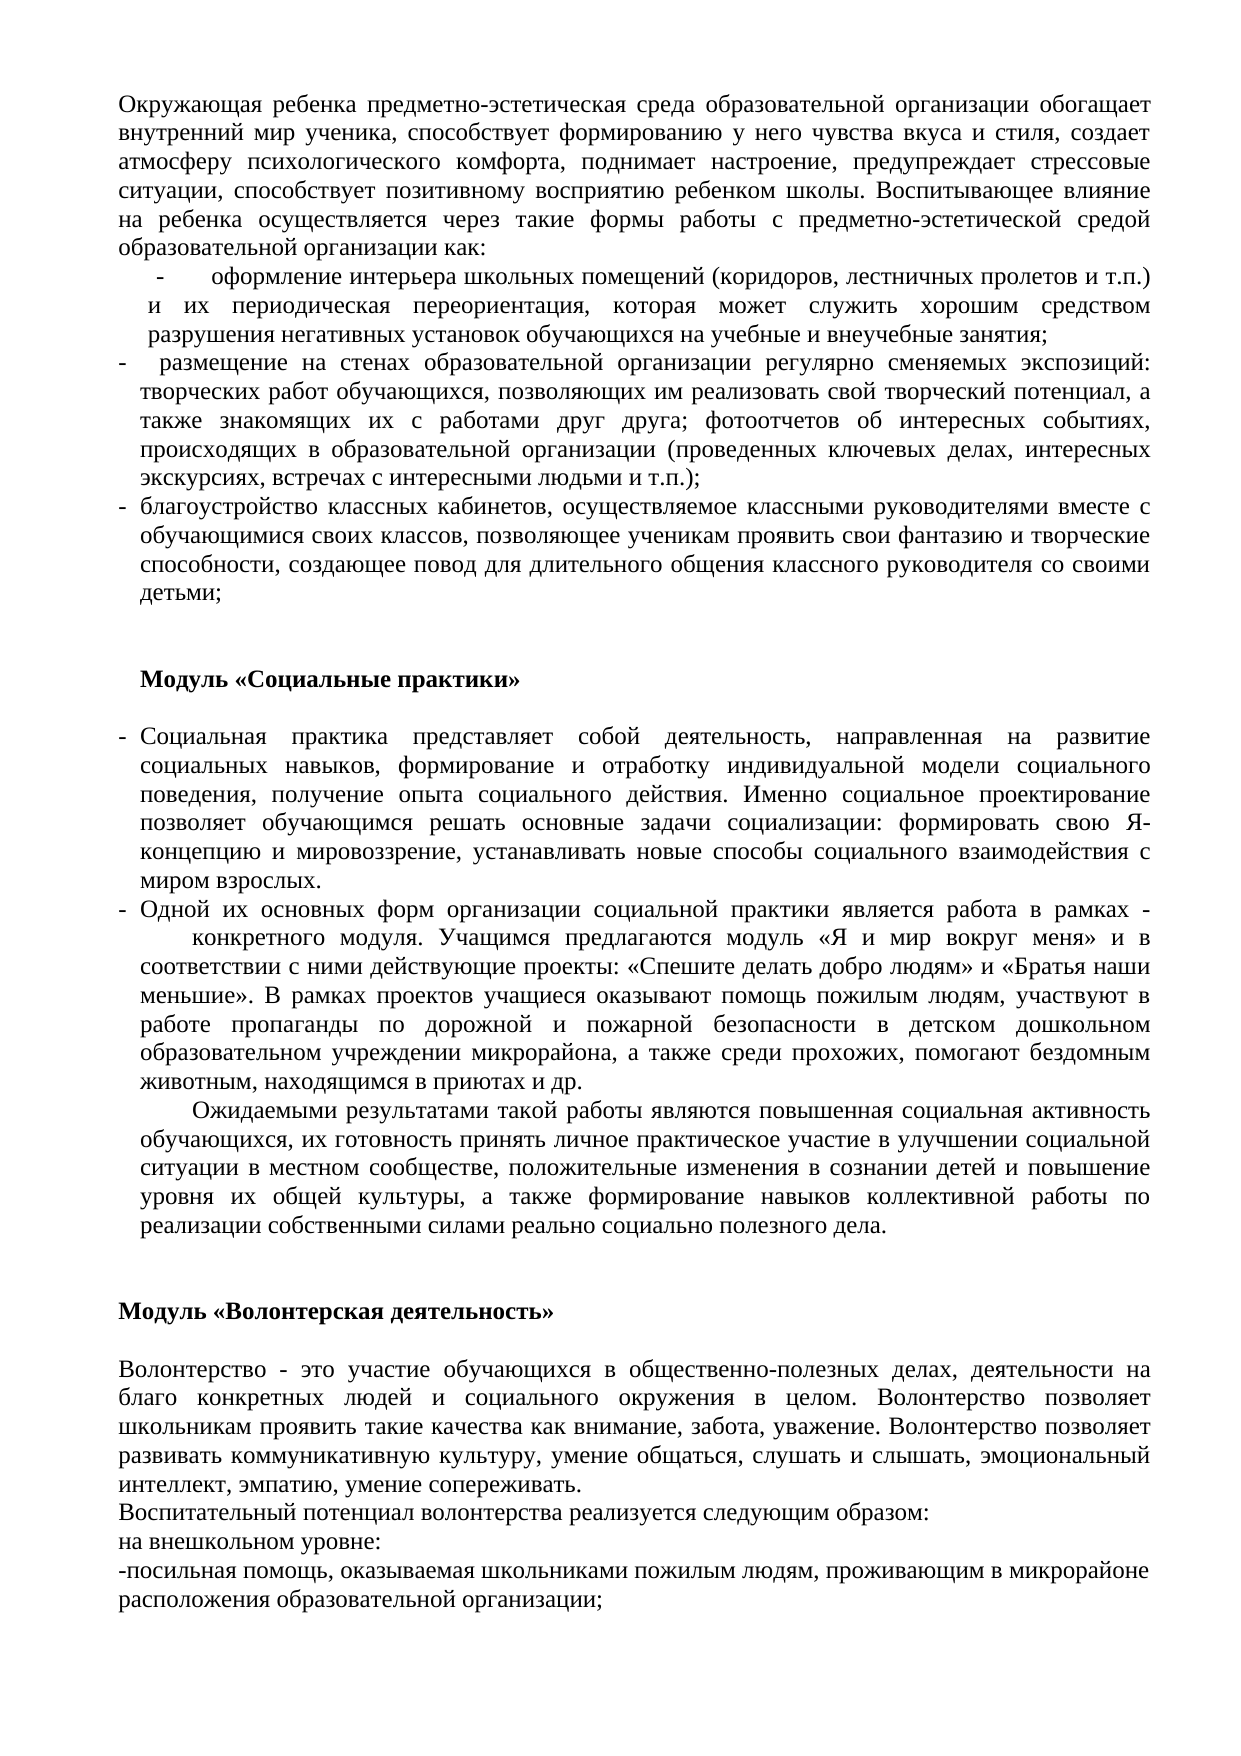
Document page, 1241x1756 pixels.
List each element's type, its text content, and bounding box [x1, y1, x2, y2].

text Ожидаемыми результатами такой работы являются повышенная социальная активность обучающихся, их готовность принять личное практическое участие в улучшении социальной ситуации в местном сообществе, положительные изменения в сознании детей и повышение уровня их общей культуры, а также формирование навыков коллективной работы по реализации собственными силами реально социально полезного дела. [140, 1095, 1152, 1239]
text -посильная помощь, оказываемая школьниками пожилым людям, проживающим в микрорайоне расположения образовательной организации; [118, 1555, 1152, 1612]
text на внешкольном уровне: [118, 1526, 1152, 1555]
text Волонтерство - это участие обучающихся в общественно-полезных делах, деятельности на благо конкретных людей и социального окружения в целом. Волонтерство позволяет школьникам проявить такие качества как внимание, забота, уважение. Волонтерство позволяет развивать коммуникативную культуру, умение общаться, слушать и слышать, эмоциональный интеллект, эмпатию, умение сопереживать. [118, 1354, 1152, 1497]
text Модуль «Волонтерская деятельность» [118, 1296, 1152, 1325]
text Воспитательный потенциал волонтерства реализуется следующим образом: [118, 1497, 1152, 1526]
list размещение на стенах образовательной организации регулярно сменяемых экспозиций: творческих работ обучающихся, позволяющих им реализовать свой творческий потенциал, а также знакомящих их с работами друг друга; фотоотчетов об интересных событиях, происходящих в образовательной организации (проведенных ключевых делах, интересных экскурсиях, встречах с интересными людьми и т.п.); [118, 347, 1152, 491]
list Одной их основных форм организации социальной практики является работа в рамках - конкретного модуля. Учащимся предлагаются модуль «Я и мир вокруг меня» и в соответствии с ними действующие проекты: «Спешите делать добро людям» и «Братья наши меньшие». В рамках проектов учащиеся оказывают помощь пожилым людям, участвуют в работе пропаганды по дорожной и пожарной безопасности в детском дошкольном образовательном учреждении микрорайона, а также среди прохожих, помогают бездомным животным, находящимся в приютах и др. [118, 894, 1152, 1095]
list благоустройство классных кабинетов, осуществляемое классными руководителями вместе с обучающимися своих классов, позволяющее ученикам проявить свои фантазию и творческие способности, создающее повод для длительного общения классного руководителя со своими детьми; [118, 491, 1152, 606]
list Социальная практика представляет собой деятельность, направленная на развитие социальных навыков, формирование и отработку индивидуальной модели социального поведения, получение опыта социального действия. Именно социальное проектирование позволяет обучающимся решать основные задачи социализации: формировать свою Я- концепцию и мировоззрение, устанавливать новые способы социального взаимодействия с миром взрослых. [118, 721, 1152, 894]
text Модуль «Социальные практики» [140, 664, 1152, 692]
text Окружающая ребенка предметно-эстетическая среда образовательной организации обогащает внутренний мир ученика, способствует формированию у него чувства вкуса и стиля, создает атмосферу психологического комфорта, поднимает настроение, предупреждает стрессовые ситуации, способствует позитивному восприятию ребенком школы. Воспитывающее влияние на ребенка осуществляется через такие формы работы с предметно-эстетической средой образовательной организации как: [118, 89, 1152, 261]
list оформление интерьера школьных помещений (коридоров, лестничных пролетов и т.п.) и их периодическая переориентация, которая может служить хорошим средством разрушения негативных установок обучающихся на учебные и внеучебные занятия; [148, 261, 1152, 347]
